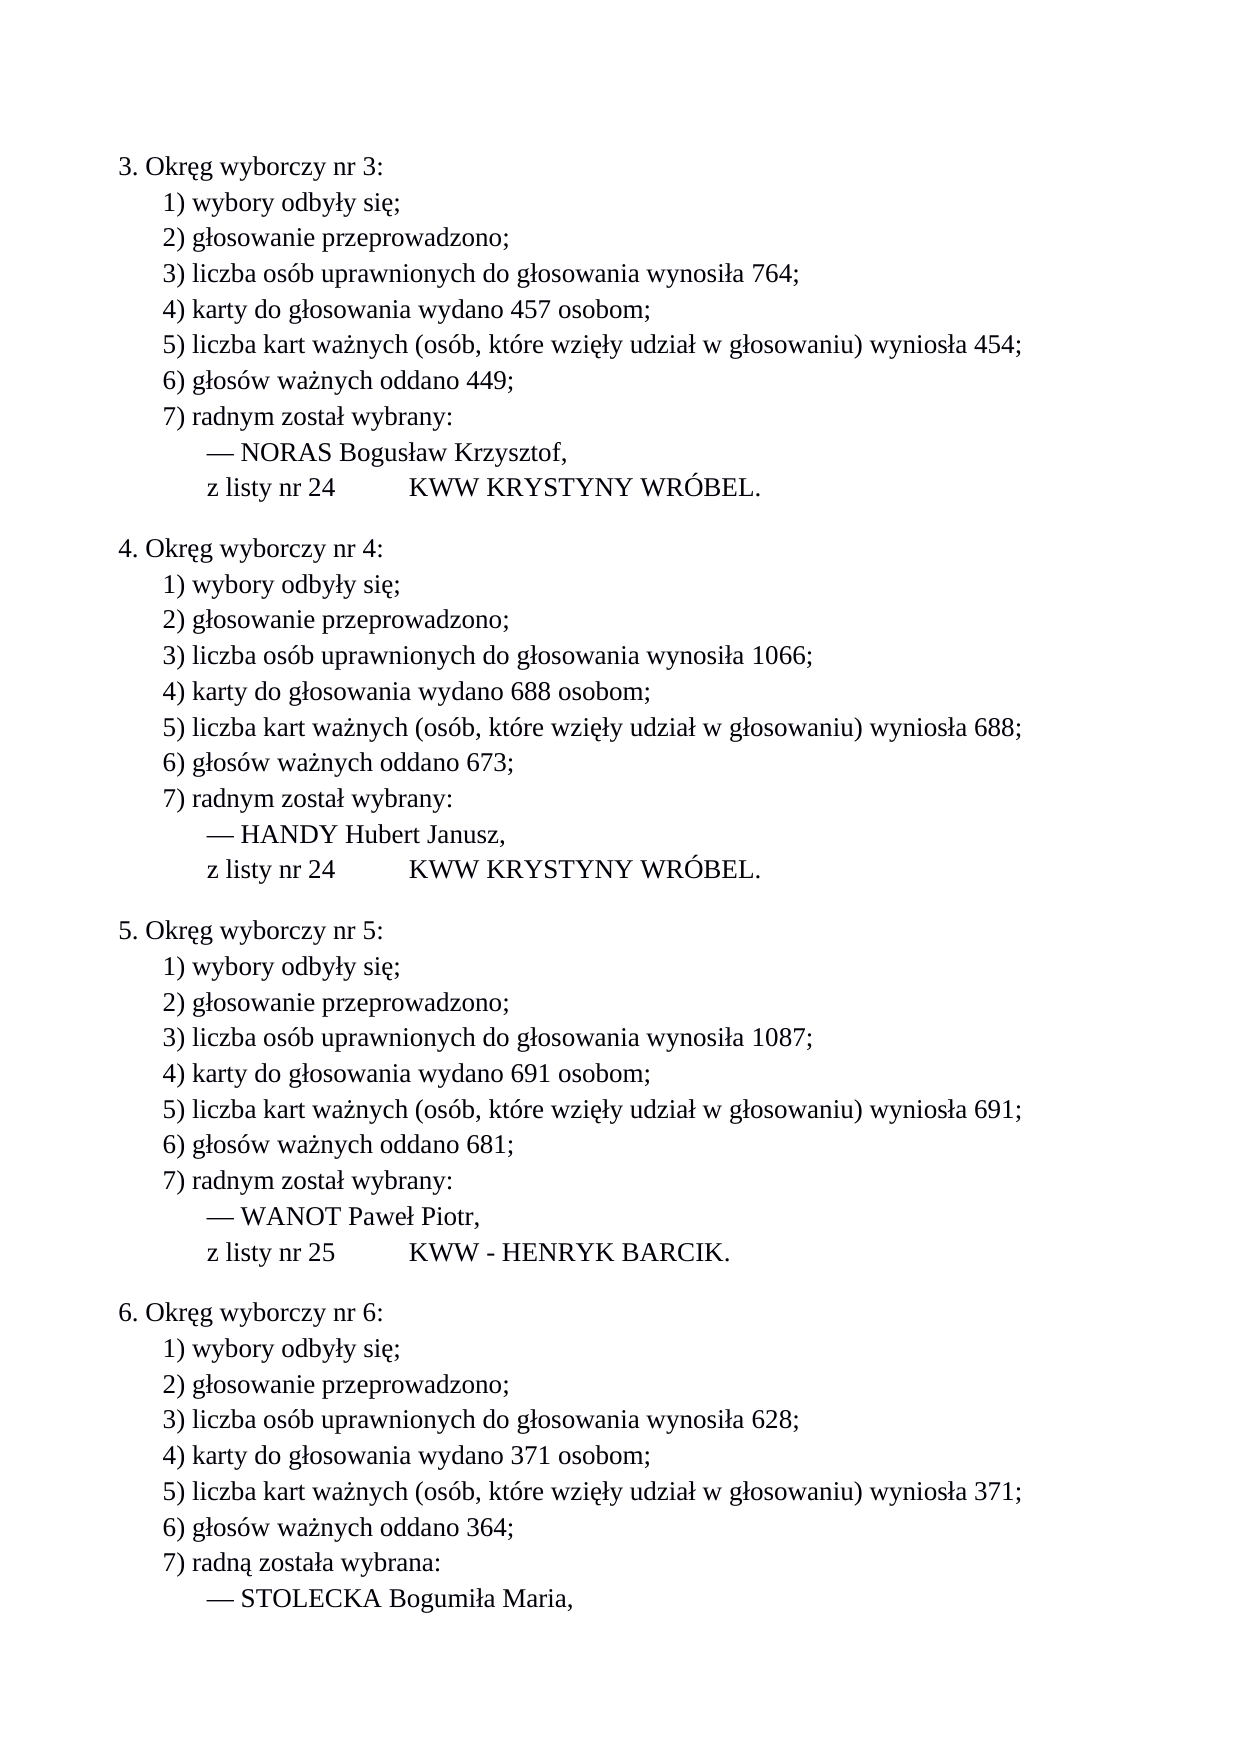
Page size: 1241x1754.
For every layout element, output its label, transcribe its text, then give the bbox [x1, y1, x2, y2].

text ― HANDY Hubert Janusz, [207, 818, 1122, 849]
text z listy nr 25 KWW - HENRYK BARCIK. [207, 1236, 1122, 1267]
text 5) liczba kart ważnych (osób, które wzięły udział w głosowaniu) wyniosła 691; [162, 1093, 1122, 1124]
text 4) karty do głosowania wydano 457 osobom; [162, 293, 1122, 324]
text 3) liczba osób uprawnionych do głosowania wynosiła 628; [162, 1403, 1122, 1434]
text ― NORAS Bogusław Krzysztof, [207, 436, 1122, 467]
text ― WANOT Paweł Piotr, [207, 1200, 1122, 1231]
text z listy nr 24 KWW KRYSTYNY WRÓBEL. [207, 472, 1122, 503]
text 2) głosowanie przeprowadzono; [162, 603, 1122, 635]
text 4. Okręg wyborczy nr 4: [118, 532, 1122, 563]
text 7) radnym został wybrany: [162, 782, 1122, 813]
text 6) głosów ważnych oddano 449; [162, 364, 1122, 396]
text 3) liczba osób uprawnionych do głosowania wynosiła 1066; [162, 639, 1122, 670]
text 4) karty do głosowania wydano 371 osobom; [162, 1439, 1122, 1470]
text 6) głosów ważnych oddano 364; [162, 1511, 1122, 1542]
text 2) głosowanie przeprowadzono; [162, 1368, 1122, 1399]
text 7) radną została wybrana: [162, 1546, 1122, 1577]
text 6) głosów ważnych oddano 673; [162, 746, 1122, 778]
text 2) głosowanie przeprowadzono; [162, 221, 1122, 253]
text 5) liczba kart ważnych (osób, które wzięły udział w głosowaniu) wyniosła 454; [162, 329, 1122, 360]
text 1) wybory odbyły się; [162, 950, 1122, 981]
text 1) wybory odbyły się; [162, 1332, 1122, 1363]
text 3) liczba osób uprawnionych do głosowania wynosiła 764; [162, 257, 1122, 288]
text ― STOLECKA Bogumiła Maria, [207, 1582, 1122, 1613]
text 4) karty do głosowania wydano 691 osobom; [162, 1057, 1122, 1088]
text 1) wybory odbyły się; [162, 186, 1122, 217]
text 6. Okręg wyborczy nr 6: [118, 1296, 1122, 1327]
text 7) radnym został wybrany: [162, 1164, 1122, 1195]
text 5. Okręg wyborczy nr 5: [118, 914, 1122, 945]
text 7) radnym został wybrany: [162, 400, 1122, 431]
text 4) karty do głosowania wydano 688 osobom; [162, 675, 1122, 706]
text 5) liczba kart ważnych (osób, które wzięły udział w głosowaniu) wyniosła 371; [162, 1475, 1122, 1506]
text z listy nr 24 KWW KRYSTYNY WRÓBEL. [207, 854, 1122, 885]
text 5) liczba kart ważnych (osób, które wzięły udział w głosowaniu) wyniosła 688; [162, 711, 1122, 742]
text 3. Okręg wyborczy nr 3: [118, 150, 1122, 181]
text 6) głosów ważnych oddano 681; [162, 1128, 1122, 1160]
text 3) liczba osób uprawnionych do głosowania wynosiła 1087; [162, 1021, 1122, 1052]
text 1) wybory odbyły się; [162, 568, 1122, 599]
text 2) głosowanie przeprowadzono; [162, 986, 1122, 1017]
